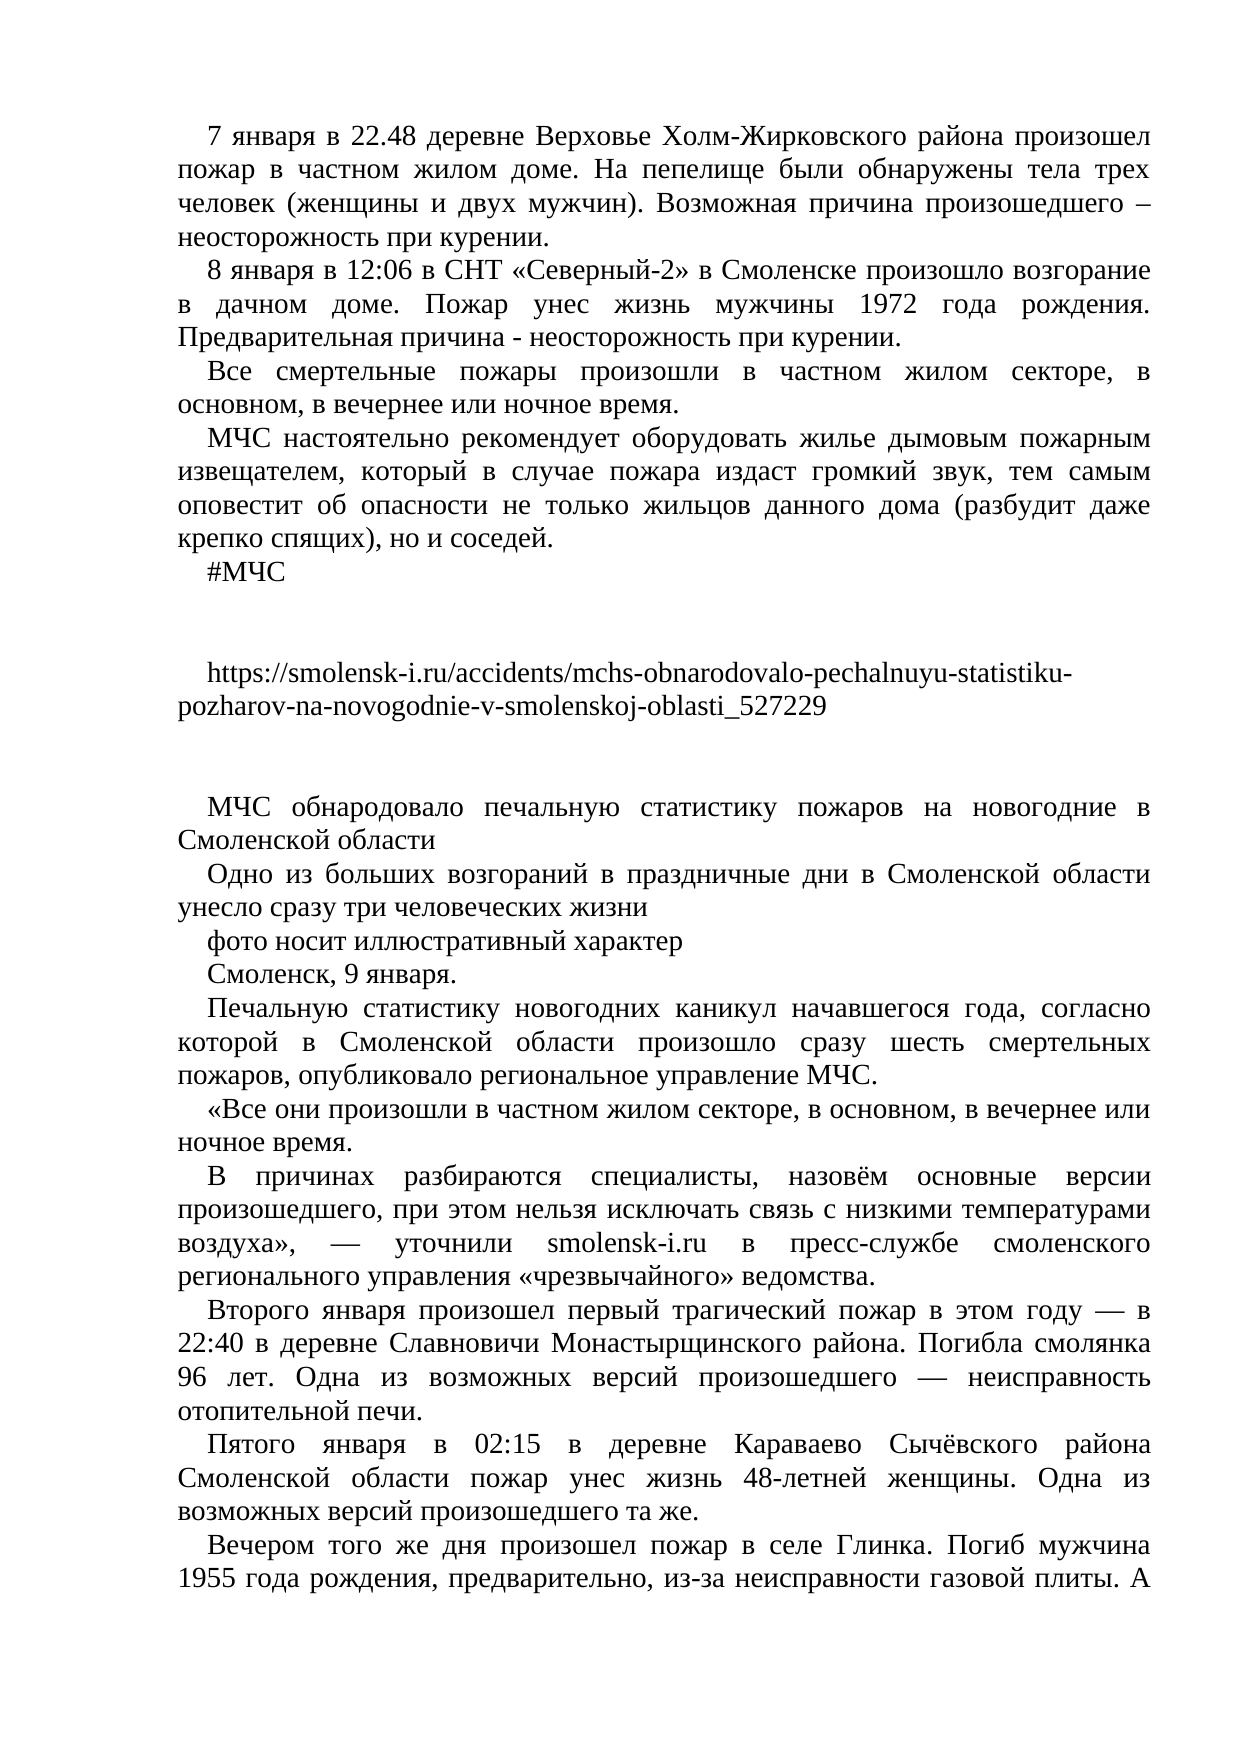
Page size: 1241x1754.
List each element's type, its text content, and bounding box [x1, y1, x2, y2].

text #МЧС [177, 554, 1152, 588]
text 7 января в 22.48 деревне Верховье Холм-Жирковского района произошел пожар в частном жилом доме. На пепелище были обнаружены тела трех человек (женщины и двух мужчин). Возможная причина произошедшего – неосторожность при курении. [177, 118, 1152, 252]
text Одно из больших возгораний в праздничные дни в Смоленской области унесло сразу три человеческих жизни [177, 856, 1152, 923]
text 8 января в 12:06 в СНТ «Северный-2» в Смоленске произошло возгорание в дачном доме. Пожар унес жизнь мужчины 1972 года рождения. Предварительная причина - неосторожность при курении. [177, 252, 1152, 353]
text МЧС обнародовало печальную статистику пожаров на новогодние в Смоленской области [177, 789, 1152, 856]
text фото носит иллюстративный характер [177, 923, 1152, 957]
text В причинах разбираются специалисты, назовём основные версии произошедшего, при этом нельзя исключать связь с низкими температурами воздуха», — уточнили smolensk-i.ru в пресс-службе смоленского регионального управления «чрезвычайного» ведомства. [177, 1158, 1152, 1292]
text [177, 1527, 1152, 1594]
text Печальную статистику новогодних каникул начавшегося года, согласно которой в Смоленской области произошло сразу шесть смертельных пожаров, опубликовало региональное управление МЧС. [177, 990, 1152, 1091]
text «Все они произошли в частном жилом секторе, в основном, в вечернее или ночное время. [177, 1091, 1152, 1158]
text МЧС настоятельно рекомендует оборудовать жилье дымовым пожарным извещателем, который в случае пожара издаст громкий звук, тем самым оповестит об опасности не только жильцов данного дома (разбудит даже крепко спящих), но и соседей. [177, 420, 1152, 554]
text Второго января произошел первый трагический пожар в этом году — в 22:40 в деревне Славновичи Монастырщинского района. Погибла смолянка 96 лет. Одна из возможных версий произошедшего — неисправность отопительной печи. [177, 1292, 1152, 1426]
text Все смертельные пожары произошли в частном жилом секторе, в основном, в вечернее или ночное время. [177, 353, 1152, 420]
text Смоленск, 9 января. [177, 957, 1152, 990]
text https://smolensk-i.ru/accidents/mchs-obnarodovalo-pechalnuyu-statistiku-pozharov-na-novogodnie-v-smolenskoj-oblasti_527229 [177, 655, 1152, 722]
text Пятого января в 02:15 в деревне Караваево Сычёвского района Смоленской области пожар унес жизнь 48-летней женщины. Одна из возможных версий произошедшего та же. [177, 1426, 1152, 1527]
